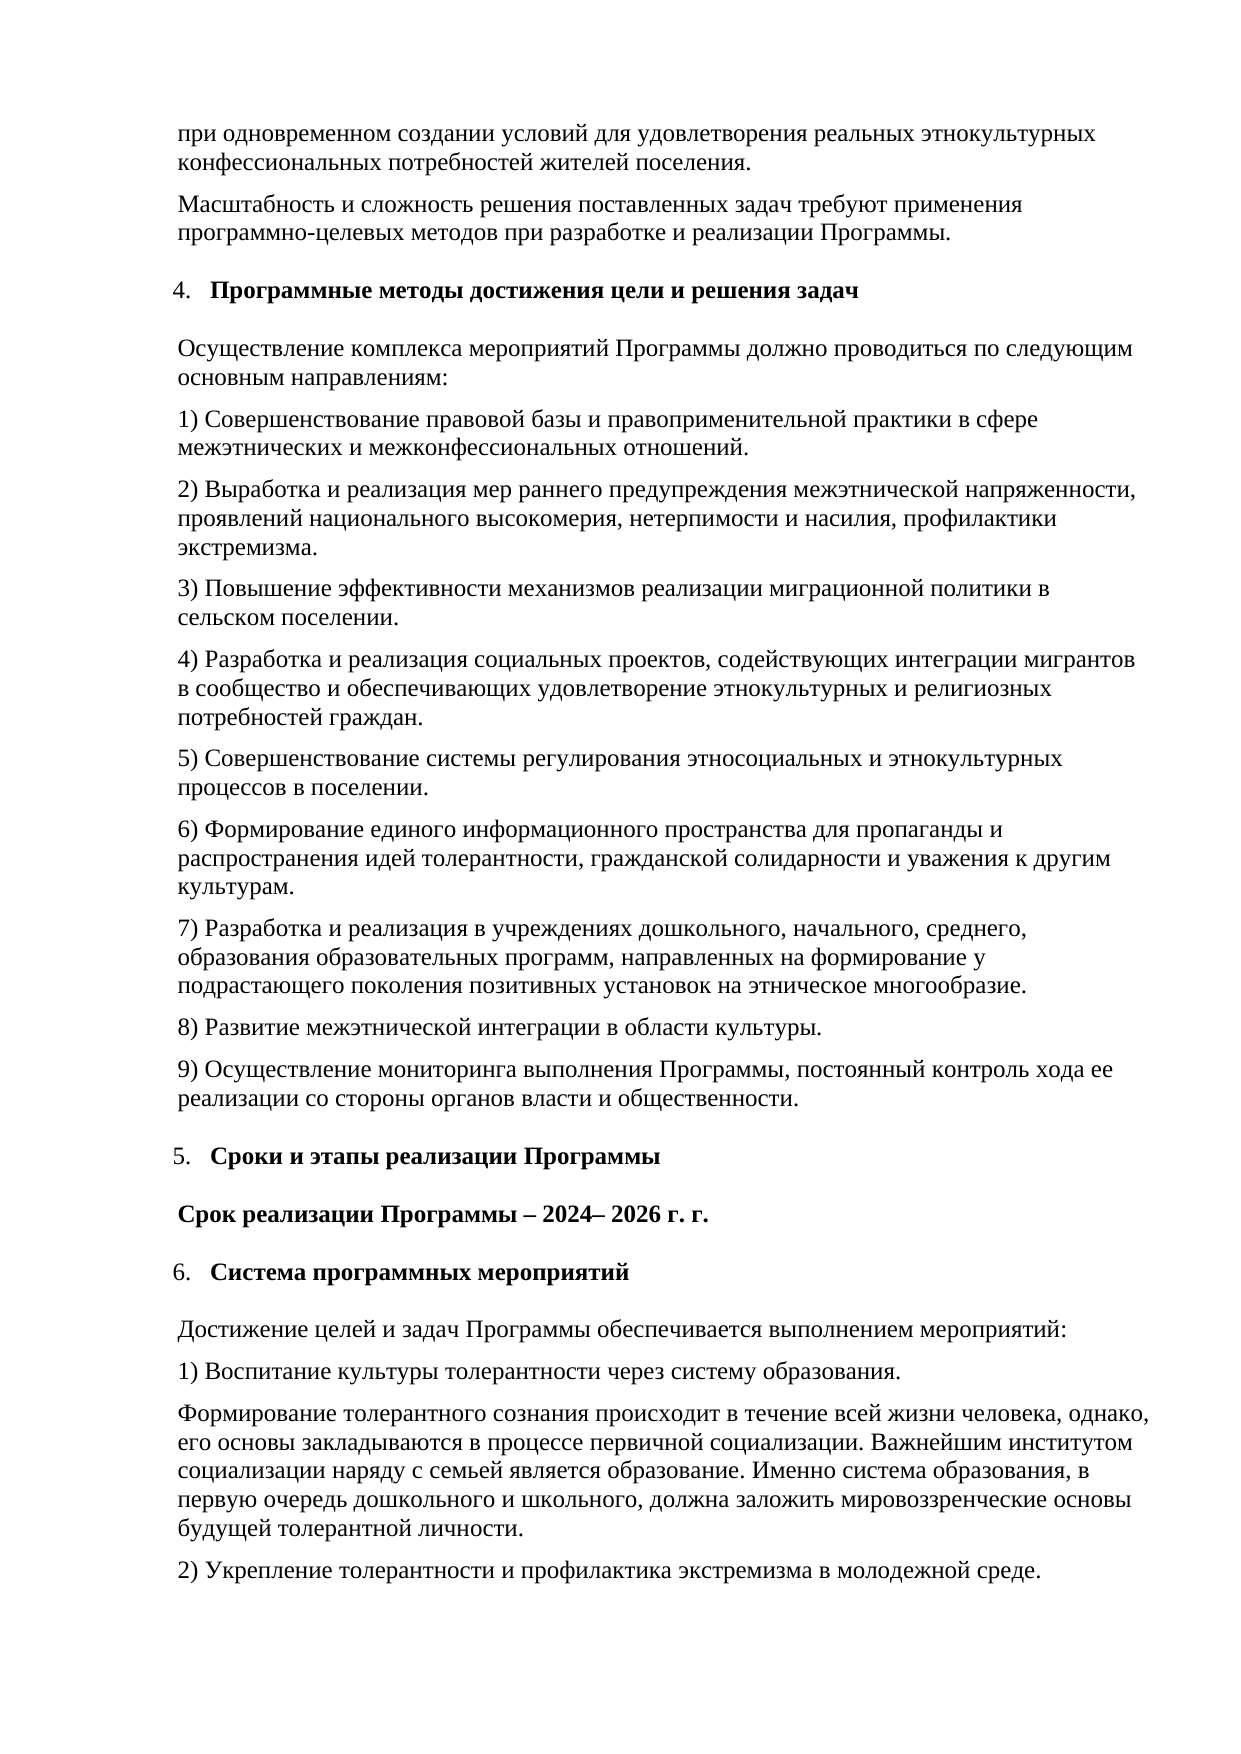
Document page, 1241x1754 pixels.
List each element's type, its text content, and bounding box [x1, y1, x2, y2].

text Масштабность и сложность решения поставленных задач требуют применения программно-целевых методов при разработке и реализации Программы. [177, 189, 1152, 246]
text 2) Выработка и реализация мер раннего предупреждения межэтнической напряженности, проявлений национального высокомерия, нетерпимости и насилия, профилактики экстремизма. [177, 474, 1152, 561]
text 1) Воспитание культуры толерантности через систему образования. [177, 1356, 1152, 1385]
list Система программных мероприятий [172, 1257, 1152, 1285]
text 1) Совершенствование правовой базы и правоприменительной практики в сфере межэтнических и межконфессиональных отношений. [177, 404, 1152, 461]
text 2) Укрепление толерантности и профилактика экстремизма в молодежной среде. [177, 1555, 1152, 1584]
text Срок реализации Программы – 2024– 2026 г. г. [177, 1199, 1152, 1227]
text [177, 118, 1152, 176]
text 6) Формирование единого информационного пространства для пропаганды и распространения идей толерантности, гражданской солидарности и уважения к другим культурам. [177, 814, 1152, 900]
list Сроки и этапы реализации Программы [172, 1141, 1152, 1169]
text Осуществление комплекса мероприятий Программы должно проводиться по следующим основным направлениям: [177, 333, 1152, 391]
text 9) Осуществление мониторинга выполнения Программы, постоянный контроль хода ее реализации со стороны органов власти и общественности. [177, 1054, 1152, 1112]
text 7) Разработка и реализация в учреждениях дошкольного, начального, среднего, образования образовательных программ, направленных на формирование у подрастающего поколения позитивных установок на этническое многообразие. [177, 913, 1152, 999]
text 5) Совершенствование системы регулирования этносоциальных и этнокультурных процессов в поселении. [177, 743, 1152, 801]
text 8) Развитие межэтнической интеграции в области культуры. [177, 1012, 1152, 1041]
text Формирование толерантного сознания происходит в течение всей жизни человека, однако, его основы закладываются в процессе первичной социализации. Важнейшим институтом социализации наряду с семьей является образование. Именно система образования, в первую очередь дошкольного и школьного, должна заложить мировоззренческие основы будущей толерантной личности. [177, 1398, 1152, 1542]
text Достижение целей и задач Программы обеспечивается выполнением мероприятий: [177, 1314, 1152, 1343]
text 4) Разработка и реализация социальных проектов, содействующих интеграции мигрантов в сообщество и обеспечивающих удовлетворение этнокультурных и религиозных потребностей граждан. [177, 644, 1152, 730]
list Программные методы достижения цели и решения задач [172, 275, 1152, 304]
text 3) Повышение эффективности механизмов реализации миграционной политики в сельском поселении. [177, 573, 1152, 631]
